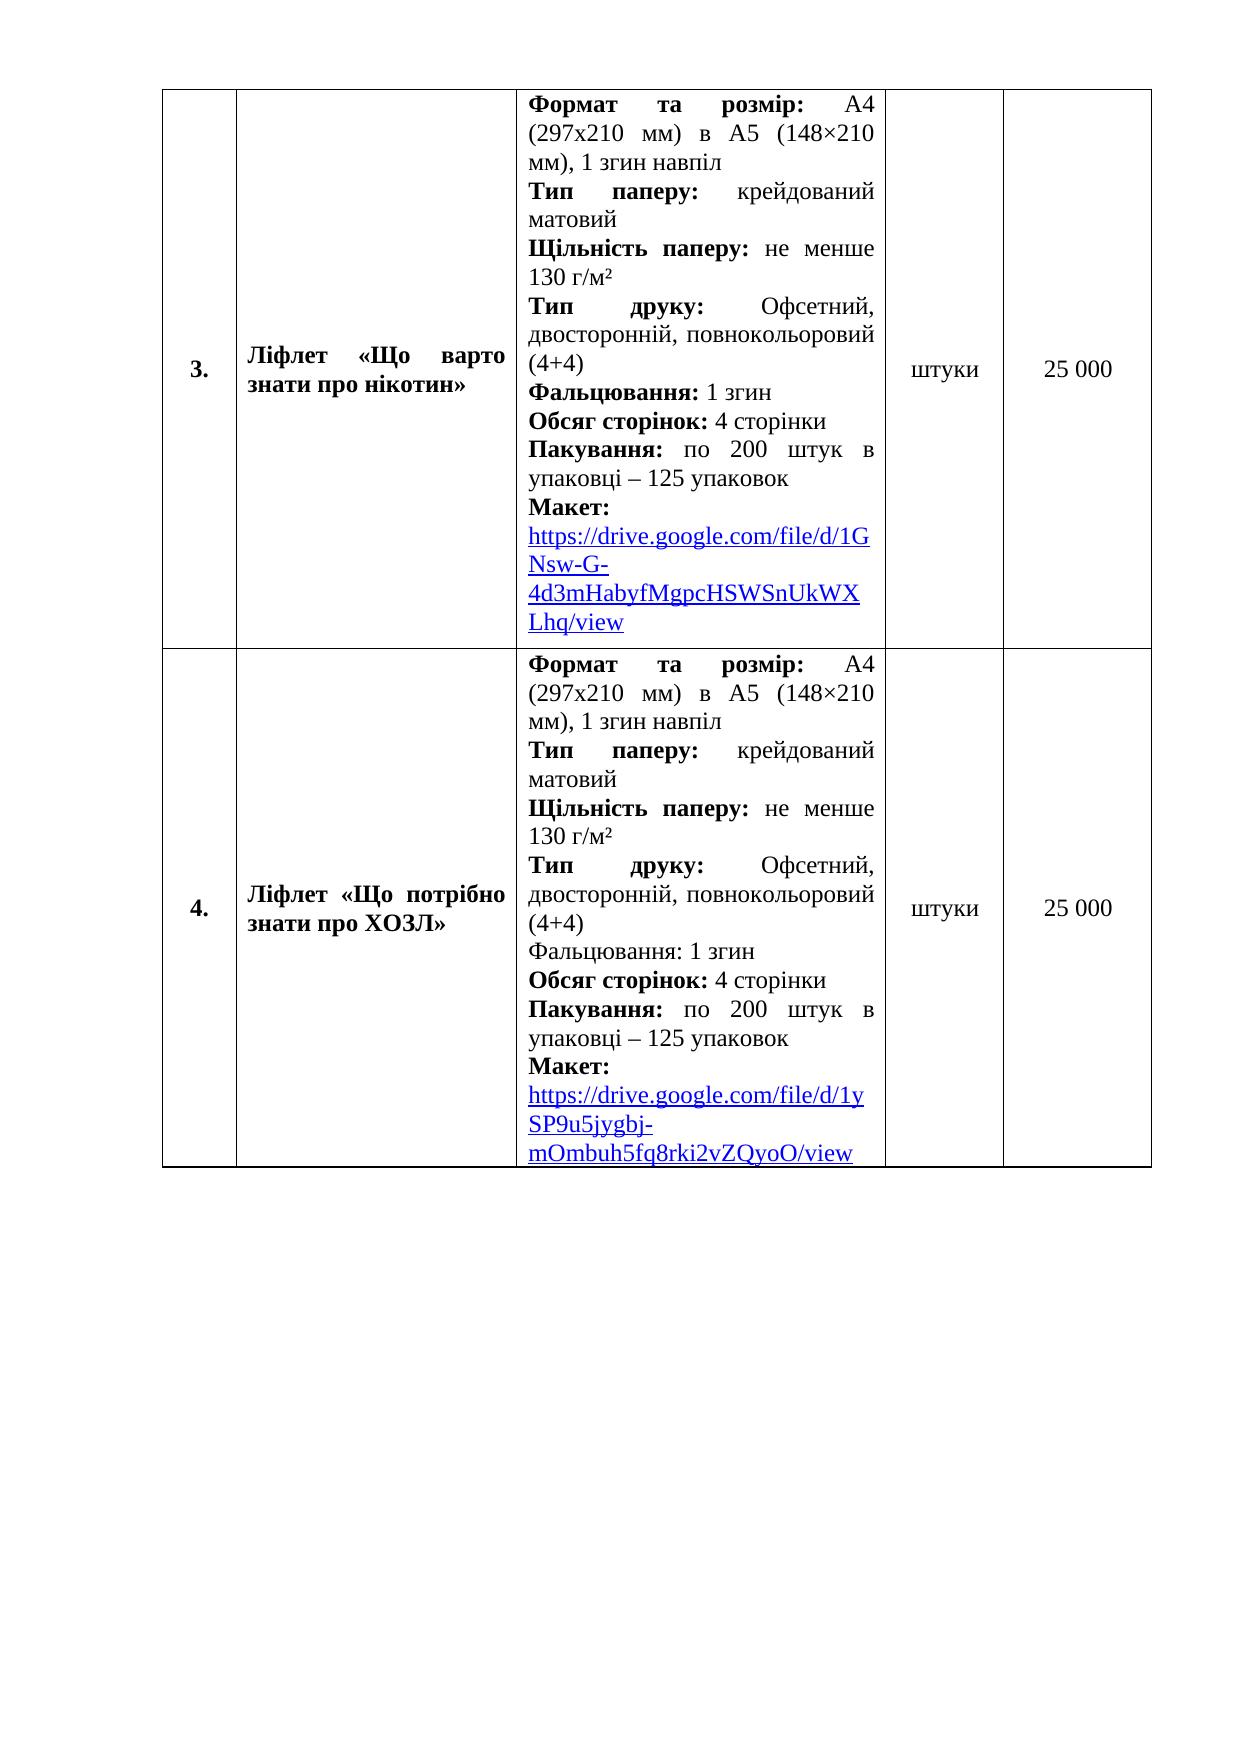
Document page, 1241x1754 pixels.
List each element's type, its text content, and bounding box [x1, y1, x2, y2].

table_cell 3. [163, 90, 236, 648]
table_cell 25 000 [1004, 90, 1151, 648]
table_cell штуки [886, 90, 1003, 648]
table_cell Формат та розмір: А4 (297х210 мм) в А5 (148×210 мм), 1 згин навпіл Тип паперу: крейдований матовий Щільність паперу: не менше 130 г/м² Тип друку: Офсетний, двосторонній, повнокольоровий (4+4) Фальцювання: 1 згин Обсяг сторінок: 4 сторінки Пакування: по 200 штук в упаковці – 125 упаковок Макет: https://drive.google.com/file/d/1ySP9u5jygbj-mOmbuh5fq8rki2vZQyoO/view [517, 649, 885, 1166]
table_cell штуки [886, 649, 1003, 1166]
table_cell Формат та розмір: А4 (297х210 мм) в А5 (148×210 мм), 1 згин навпіл Тип паперу: крейдований матовий Щільність паперу: не менше 130 г/м² Тип друку: Офсетний, двосторонній, повнокольоровий (4+4) Фальцювання: 1 згин Обсяг сторінок: 4 сторінки Пакування: по 200 штук в упаковці – 125 упаковок Макет: https://drive.google.com/file/d/1GNsw-G-4d3mHabyfMgpcHSWSnUkWXLhq/view [517, 90, 885, 648]
table_cell Ліфлет «Що варто знати про нікотин» [237, 90, 516, 648]
table_cell 4. [163, 649, 236, 1166]
table_cell Ліфлет «Що потрібно знати про ХОЗЛ» [237, 649, 516, 1166]
table_cell 25 000 [1004, 649, 1151, 1166]
